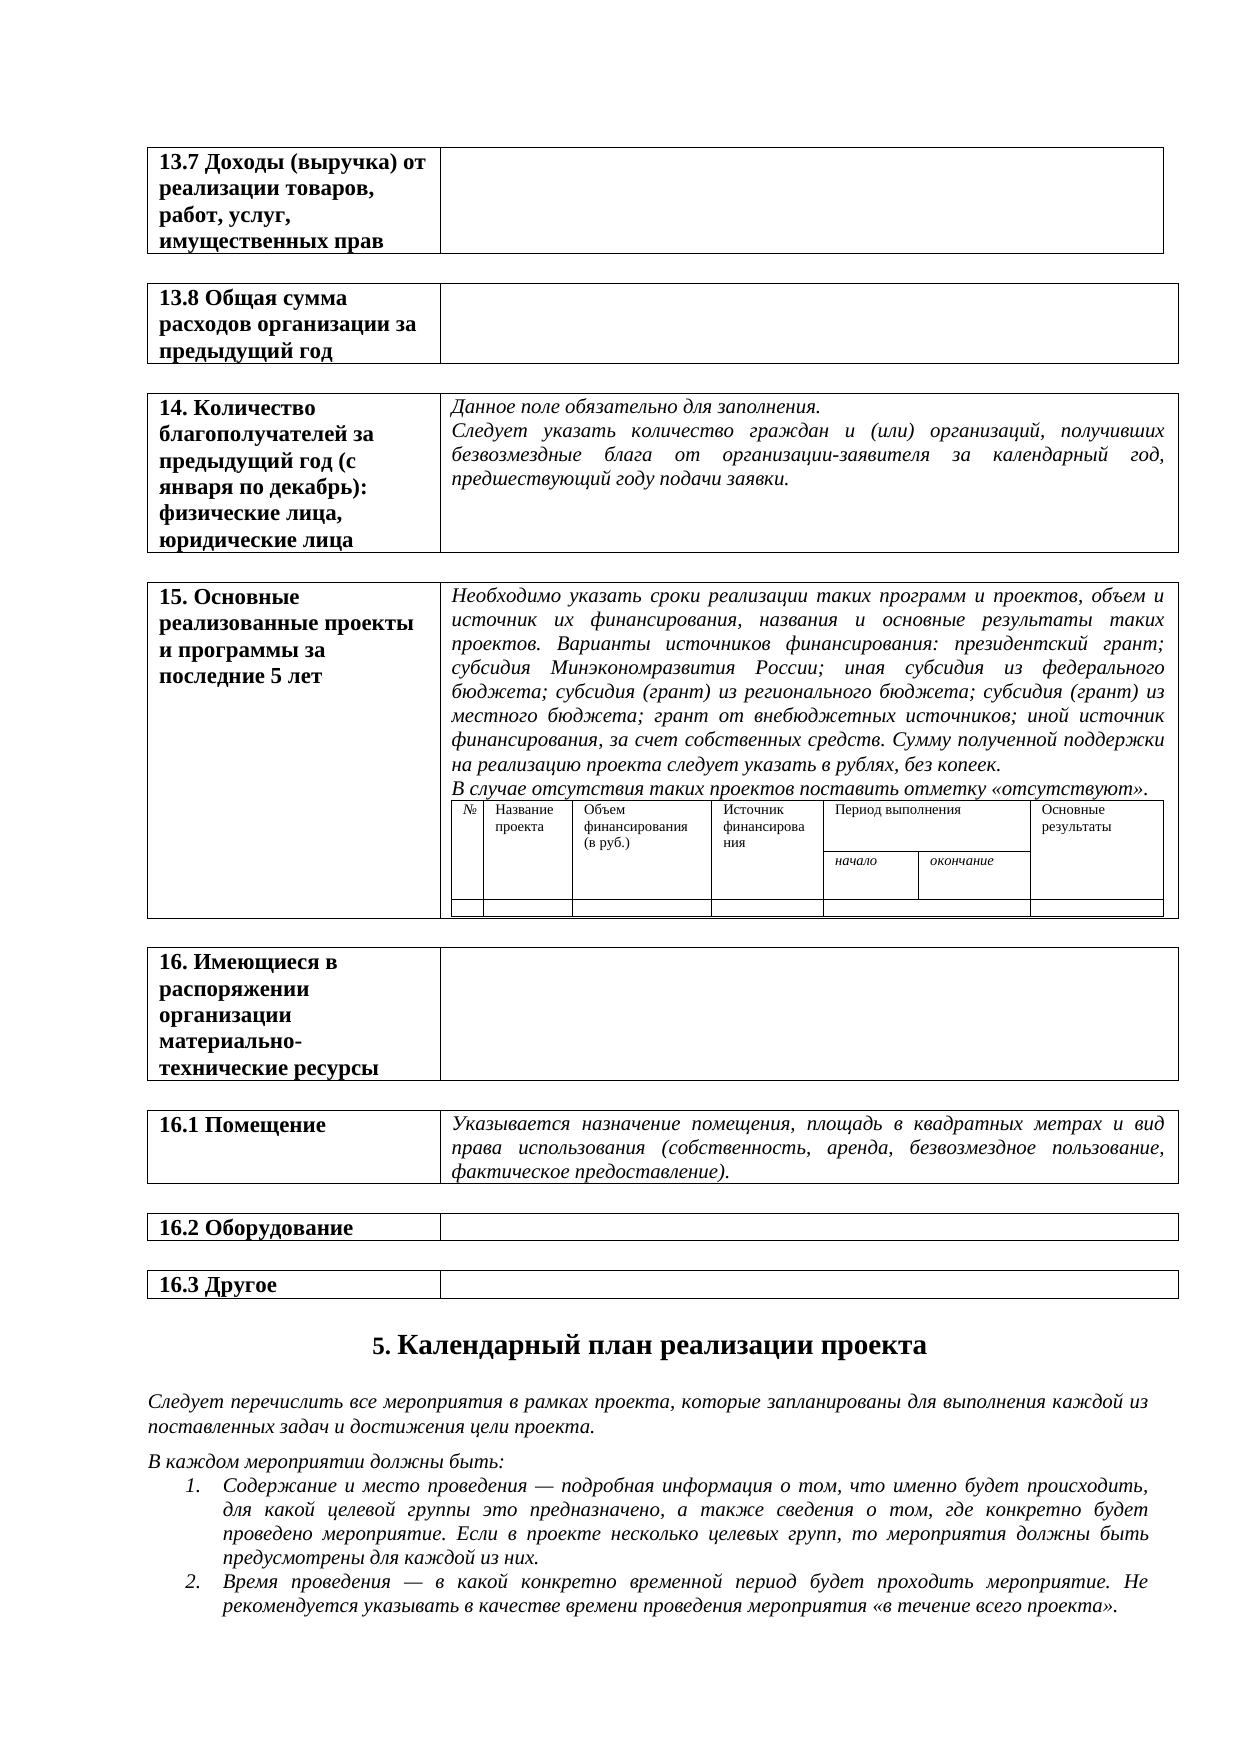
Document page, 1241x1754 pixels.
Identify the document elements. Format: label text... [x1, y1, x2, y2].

table_header [441, 284, 1178, 363]
table_header [441, 948, 1178, 1080]
text В каждом мероприятии должны быть: [148, 1438, 1152, 1473]
table_header 14. Количество благополучателей за предыдущий год (с января по декабрь): физические лица, юридические лица [148, 394, 440, 552]
list Содержание и место проведения — подробная информация о том, что именно будет происходить, для какой целевой группы это предназначено, а также сведения о том, где конкретно будет проведено мероприятие. Если в проекте несколько целевых групп, то мероприятия должны быть предусмотрены для каждой из них. [185, 1473, 1152, 1569]
table_header Указывается назначение помещения, площадь в квадратных метрах и вид права использования (собственность, аренда, безвозмездное пользование, фактическое предоставление). [441, 1111, 1178, 1183]
table_header 13.7 Доходы (выручка) от реализации товаров, работ, услуг, имущественных прав [148, 148, 440, 253]
table_header 15. Основные реализованные проекты и программы за последние 5 лет [148, 583, 440, 917]
table_header [441, 1271, 1178, 1297]
text Следует перечислить все мероприятия в рамках проекта, которые запланированы для выполнения каждой из поставленных задач и достижения цели проекта. [148, 1389, 1152, 1438]
table_header Необходимо указать сроки реализации таких программ и проектов, объем и источник их финансирования, названия и основные результаты таких проектов. Варианты источников финансирования: президентский грант; субсидия Минэкономразвития России; иная субсидия из федерального бюджета; субсидия (грант) из регионального бюджета; субсидия (грант) из местного бюджета; грант от внебюджетных источников; иной источник финансирования, за счет собственных средств. Сумму полученной поддержки на реализацию проекта следует указать в рублях, без копеек. В случае отсутствия таких проектов поставить отметку «отсутствуют». [441, 583, 1178, 917]
table_header 16. Имеющиеся в распоряжении организации материально-технические ресурсы [148, 948, 440, 1080]
table_header 16.1 Помещение [148, 1111, 440, 1183]
list Время проведения — в какой конкретно временной период будет проходить мероприятие. Не рекомендуется указывать в качестве времени проведения мероприятия «в течение всего проекта». [185, 1569, 1152, 1617]
text 5. Календарный план реализации проекта [148, 1327, 1152, 1361]
table_header [441, 148, 1163, 253]
table_header 16.3 Другое [148, 1271, 440, 1297]
table_header 13.8 Общая сумма расходов организации за предыдущий год [148, 284, 440, 363]
table_header [441, 1214, 1178, 1240]
table_header 16.2 Оборудование [148, 1214, 440, 1240]
table_header Данное поле обязательно для заполнения. Следует указать количество граждан и (или) организаций, получивших безвозмездные блага от организации-заявителя за календарный год, предшествующий году подачи заявки. [441, 394, 1178, 552]
